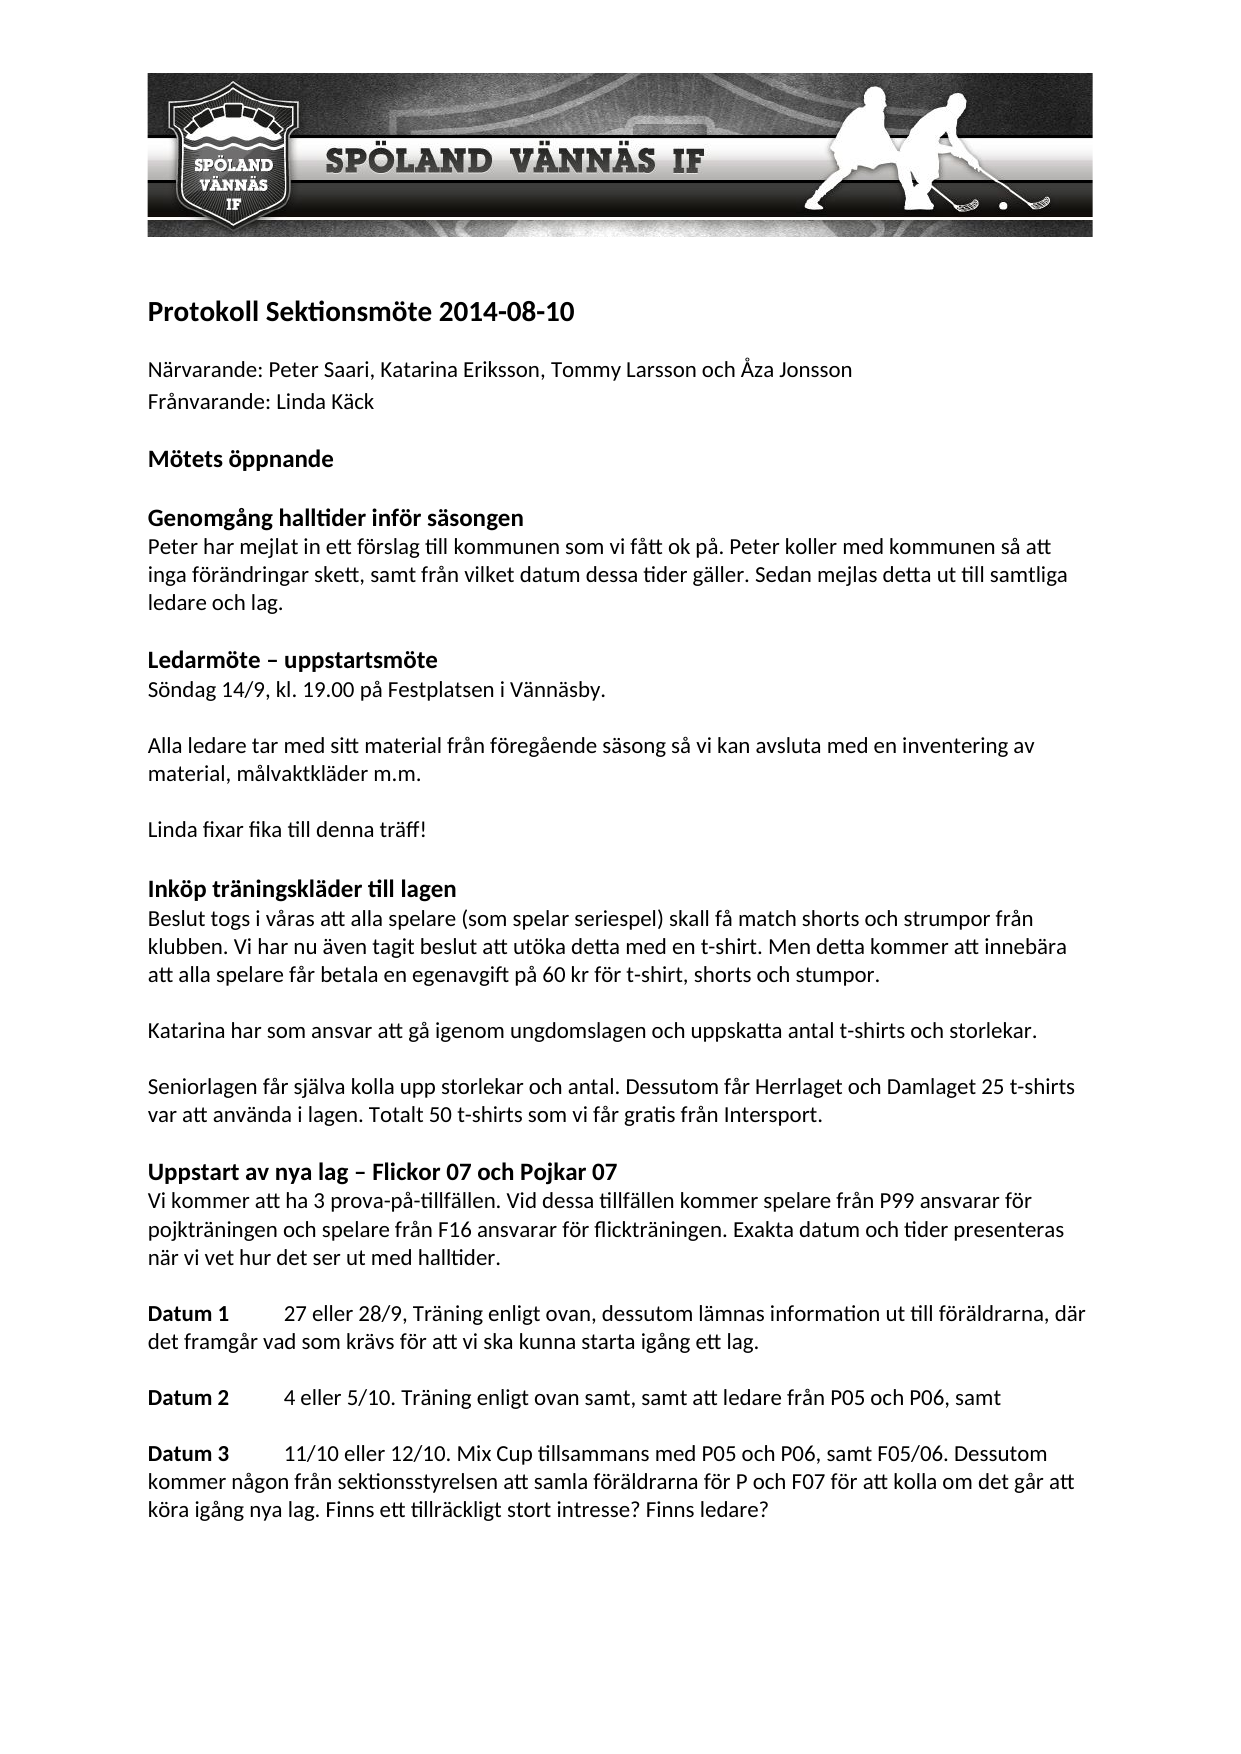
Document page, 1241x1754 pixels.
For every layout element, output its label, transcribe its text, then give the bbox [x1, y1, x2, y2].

text Linda fixar fika till denna träff! [148, 815, 1093, 843]
picture [147, 73, 1093, 237]
text Mötets öppnande [148, 443, 1093, 474]
text Uppstart av nya lag – Flickor 07 och Pojkar 07 [148, 1156, 1093, 1187]
text Inköp träningskläder till lagen [148, 873, 1093, 904]
text Datum 1 27 eller 28/9, Träning enligt ovan, dessutom lämnas information ut till föräldrarna, där det framgår vad som krävs för att vi ska kunna starta igång ett lag. [148, 1299, 1093, 1355]
text Protokoll Sektionsmöte 2014-08-10 [148, 293, 1093, 329]
text Datum 2 4 eller 5/10. Träning enligt ovan samt, samt att ledare från P05 och P06, samt [148, 1383, 1093, 1411]
text Katarina har som ansvar att gå igenom ungdomslagen och uppskatta antal t-shirts och storlekar. [148, 1016, 1093, 1044]
text Seniorlagen får själva kolla upp storlekar och antal. Dessutom får Herrlaget och Damlaget 25 t-shirts var att använda i lagen. Totalt 50 t-shirts som vi får gratis från Intersport. [148, 1072, 1093, 1128]
text Ledarmöte – uppstartsmöte [148, 644, 1093, 675]
text Frånvarande: Linda Käck [148, 387, 1093, 415]
text Alla ledare tar med sitt material från föregående säsong så vi kan avsluta med en inventering av material, målvaktkläder m.m. [148, 731, 1093, 787]
text Närvarande: Peter Saari, Katarina Eriksson, Tommy Larsson och Åza Jonsson [148, 355, 1093, 383]
text Söndag 14/9, kl. 19.00 på Festplatsen i Vännäsby. [148, 675, 1093, 703]
text Genomgång halltider inför säsongen [148, 502, 1093, 532]
text Vi kommer att ha 3 prova-på-tillfällen. Vid dessa tillfällen kommer spelare från P99 ansvarar för pojkträningen och spelare från F16 ansvarar för flickträningen. Exakta datum och tider presenteras när vi vet hur det ser ut med halltider. [148, 1187, 1093, 1271]
text Datum 3 11/10 eller 12/10. Mix Cup tillsammans med P05 och P06, samt F05/06. Dessutom kommer någon från sektionsstyrelsen att samla föräldrarna för P och F07 för att kolla om det går att köra igång nya lag. Finns ett tillräckligt stort intresse? Finns ledare? [148, 1439, 1093, 1523]
text Peter har mejlat in ett förslag till kommunen som vi fått ok på. Peter koller med kommunen så att inga förändringar skett, samt från vilket datum dessa tider gäller. Sedan mejlas detta ut till samtliga ledare och lag. [148, 532, 1093, 616]
text Beslut togs i våras att alla spelare (som spelar seriespel) skall få match shorts och strumpor från klubben. Vi har nu även tagit beslut att utöka detta med en t-shirt. Men detta kommer att innebära att alla spelare får betala en egenavgift på 60 kr för t-shirt, shorts och stumpor. [148, 904, 1093, 988]
